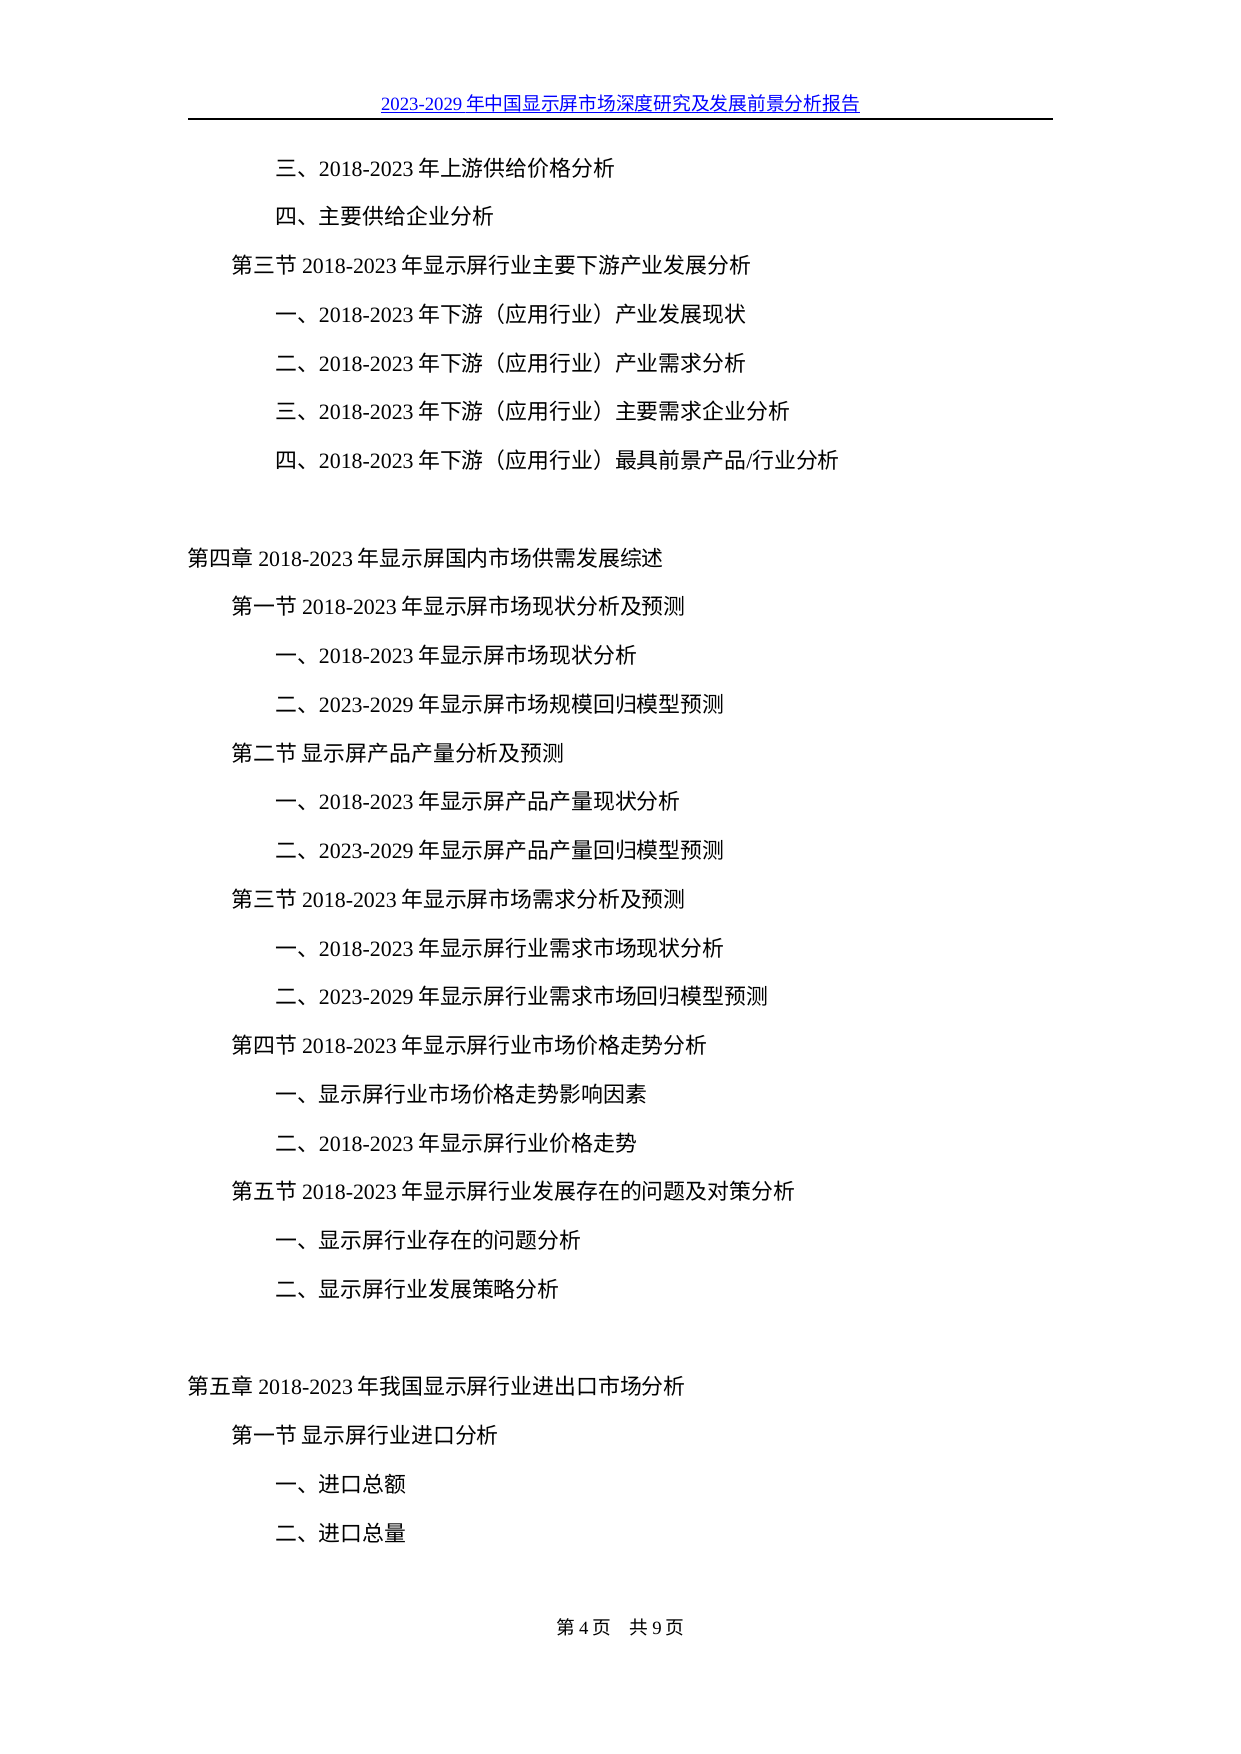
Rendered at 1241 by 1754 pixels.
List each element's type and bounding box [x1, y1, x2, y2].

text [187, 150, 1053, 1548]
